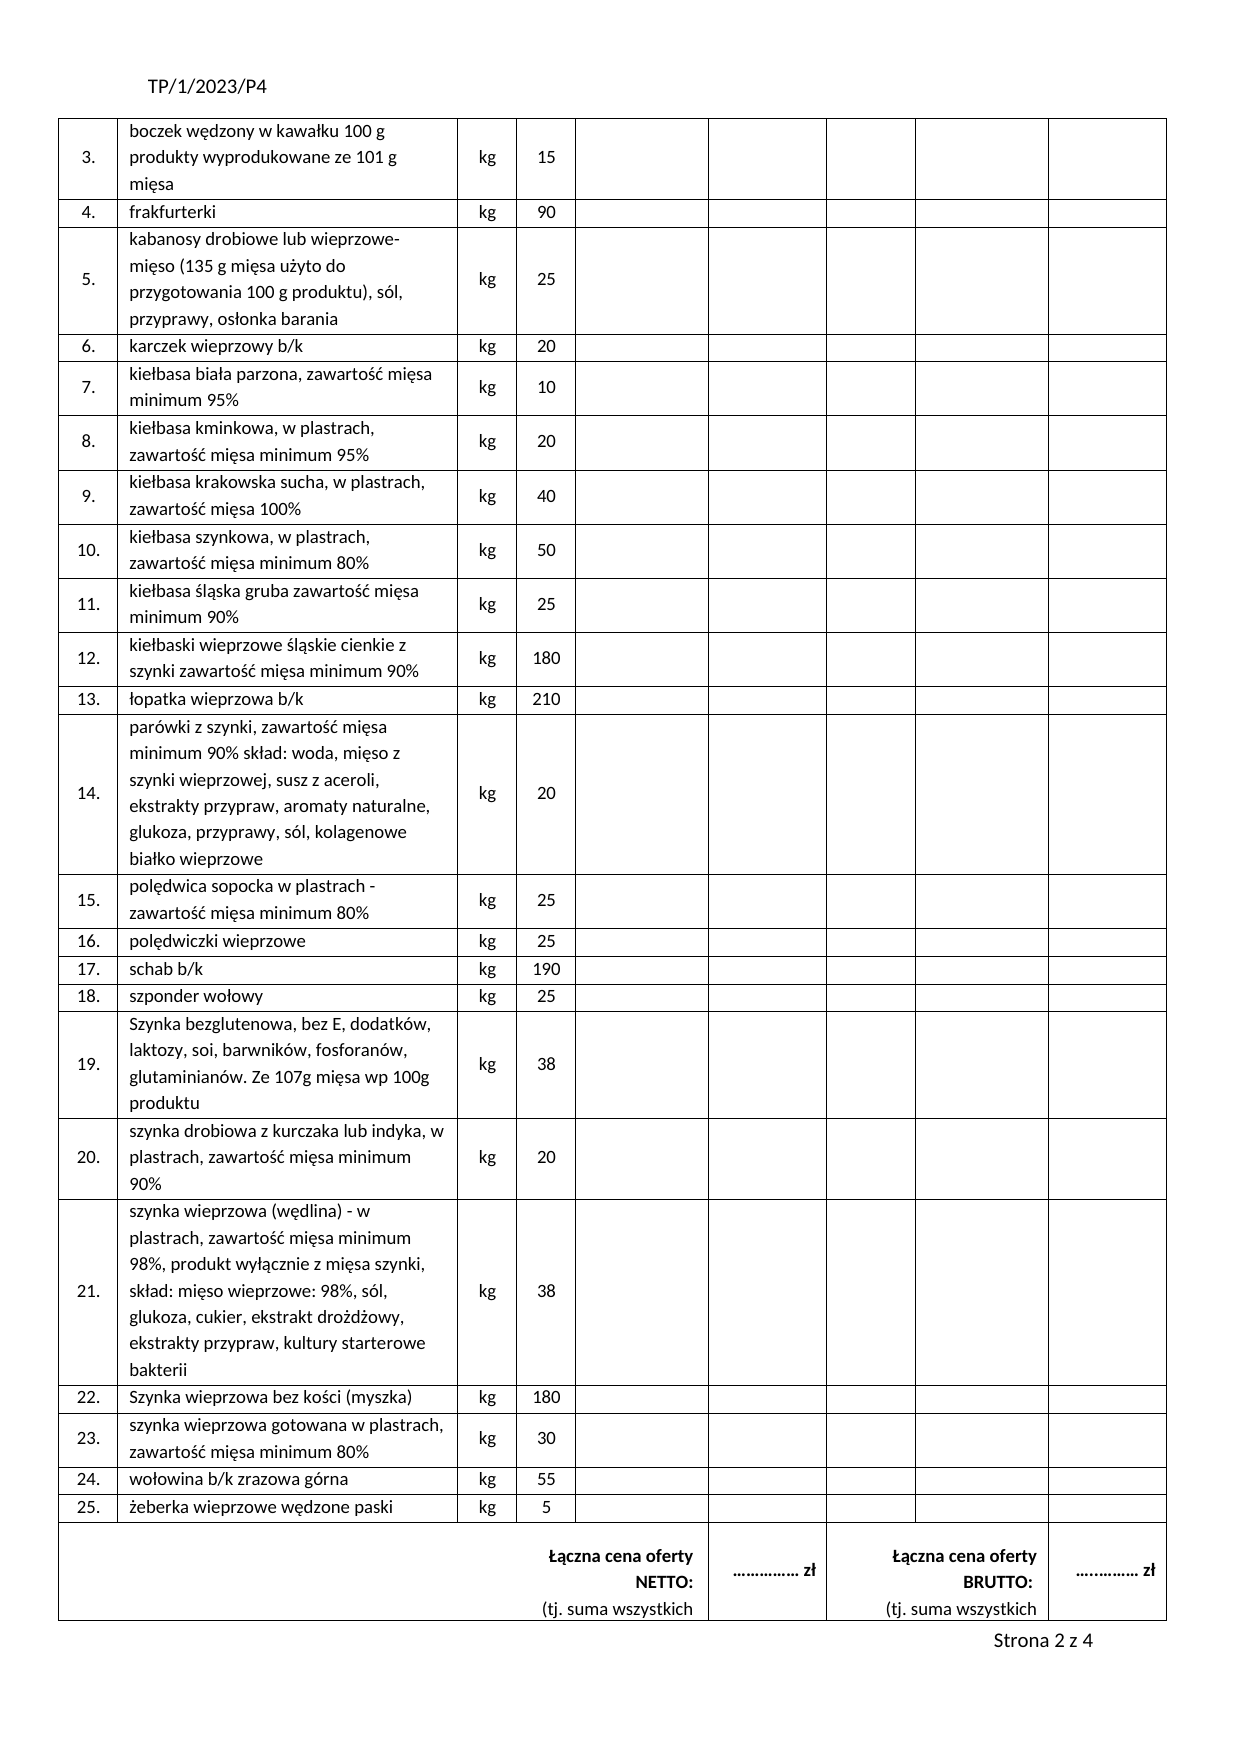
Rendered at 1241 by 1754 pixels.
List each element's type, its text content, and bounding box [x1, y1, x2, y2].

table_cell [576, 579, 708, 632]
table_cell 210 [517, 687, 575, 714]
table_cell [709, 362, 826, 415]
table_cell [1049, 335, 1166, 361]
table_cell [916, 471, 1048, 524]
table_cell [827, 1386, 915, 1412]
table_cell [709, 525, 826, 578]
table_cell [709, 985, 826, 1011]
table_cell [709, 335, 826, 361]
table_cell [576, 929, 708, 956]
table_cell [1049, 715, 1166, 874]
table_cell 25 [517, 875, 575, 928]
table_cell [709, 687, 826, 714]
table_cell 6. [59, 335, 117, 361]
table_cell 5 [517, 1495, 575, 1522]
table_cell 8. [59, 416, 117, 469]
table_cell kg [458, 1012, 516, 1118]
table_cell [709, 416, 826, 469]
table_cell [709, 1012, 826, 1118]
table_cell [576, 1414, 708, 1467]
table_cell [576, 715, 708, 874]
table_cell [709, 1119, 826, 1199]
table_cell [827, 1200, 915, 1384]
table_cell [576, 362, 708, 415]
table_cell [916, 525, 1048, 578]
table_cell kg [458, 1468, 516, 1494]
table_cell 20 [517, 416, 575, 469]
table_cell [709, 633, 826, 686]
table_cell [1049, 929, 1166, 956]
table_cell [1049, 119, 1166, 199]
table_cell [827, 1414, 915, 1467]
table_cell kiełbasa biała parzona, zawartość mięsa minimum 95% [118, 362, 457, 415]
table_cell 4. [59, 200, 117, 227]
table_cell [576, 119, 708, 199]
table_cell 18. [59, 985, 117, 1011]
table_cell [827, 985, 915, 1011]
table_cell 38 [517, 1200, 575, 1384]
table_cell [1049, 875, 1166, 928]
table_cell 20. [59, 1119, 117, 1199]
table_cell [1049, 579, 1166, 632]
table_cell [916, 715, 1048, 874]
table_cell [576, 1012, 708, 1118]
table_cell kiełbasa szynkowa, w plastrach, zawartość mięsa minimum 80% [118, 525, 457, 578]
table_cell kg [458, 1119, 516, 1199]
table_cell [916, 1414, 1048, 1467]
table_cell wołowina b/k zrazowa górna [118, 1468, 457, 1494]
table_cell [576, 985, 708, 1011]
table_cell 90 [517, 200, 575, 227]
table_cell 10 [517, 362, 575, 415]
table_cell [709, 200, 826, 227]
table_cell kiełbasa krakowska sucha, w plastrach, zawartość mięsa 100% [118, 471, 457, 524]
table_cell 20 [517, 1119, 575, 1199]
table_cell [827, 1119, 915, 1199]
table_cell [576, 633, 708, 686]
table_cell [916, 335, 1048, 361]
table_cell kiełbaski wieprzowe śląskie cienkie z szynki zawartość mięsa minimum 90% [118, 633, 457, 686]
table_cell 15. [59, 875, 117, 928]
table_cell [1049, 200, 1166, 227]
table_cell 7. [59, 362, 117, 415]
table_cell [827, 875, 915, 928]
table_cell [576, 525, 708, 578]
table_cell kabanosy drobiowe lub wieprzowe- mięso (135 g mięsa użyto do przygotowania 100 g produktu), sól, przyprawy, osłonka barania [118, 228, 457, 333]
table_cell [827, 715, 915, 874]
table_cell [827, 119, 915, 199]
table_cell [576, 1200, 708, 1384]
table_cell [576, 1119, 708, 1199]
table_cell kg [458, 985, 516, 1011]
table_cell [1049, 416, 1166, 469]
table_cell [1049, 1414, 1166, 1467]
table_cell [827, 228, 915, 333]
table_cell [709, 579, 826, 632]
table_cell [709, 875, 826, 928]
table_cell 20 [517, 715, 575, 874]
table_cell [709, 1495, 826, 1522]
table_cell karczek wieprzowy b/k [118, 335, 457, 361]
table_cell [916, 633, 1048, 686]
table_cell kg [458, 633, 516, 686]
table_cell [1049, 1495, 1166, 1522]
table_cell [827, 929, 915, 956]
table_cell 25 [517, 228, 575, 333]
table_cell [1049, 525, 1166, 578]
table_cell [827, 335, 915, 361]
table_cell 22. [59, 1386, 117, 1412]
table_cell [827, 633, 915, 686]
table_cell 40 [517, 471, 575, 524]
table_cell [916, 1495, 1048, 1522]
table_cell 55 [517, 1468, 575, 1494]
table_cell [709, 471, 826, 524]
table_cell [709, 1468, 826, 1494]
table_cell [59, 1523, 708, 1620]
table_cell [827, 416, 915, 469]
table_cell 16. [59, 929, 117, 956]
table_cell [709, 1200, 826, 1384]
table_cell [1049, 957, 1166, 983]
table_cell kg [458, 362, 516, 415]
table_cell [916, 200, 1048, 227]
table_cell [1049, 1012, 1166, 1118]
table_cell schab b/k [118, 957, 457, 983]
table_cell [576, 1468, 708, 1494]
table_cell [916, 119, 1048, 199]
table_cell [1049, 633, 1166, 686]
table_cell kg [458, 957, 516, 983]
table_cell 180 [517, 1386, 575, 1412]
table_cell kg [458, 200, 516, 227]
table_cell 15 [517, 119, 575, 199]
table_cell łopatka wieprzowa b/k [118, 687, 457, 714]
table_cell [916, 1119, 1048, 1199]
table_cell 10. [59, 525, 117, 578]
table_cell [916, 929, 1048, 956]
table_cell [916, 1386, 1048, 1412]
table_cell [827, 471, 915, 524]
table_cell szynka drobiowa z kurczaka lub indyka, w plastrach, zawartość mięsa minimum 90% [118, 1119, 457, 1199]
table_cell frakfurterki [118, 200, 457, 227]
table_cell Szynka wieprzowa bez kości (myszka) [118, 1386, 457, 1412]
table_cell [827, 1012, 915, 1118]
table_cell 9. [59, 471, 117, 524]
table_cell [709, 957, 826, 983]
table_cell 20 [517, 335, 575, 361]
table_cell 190 [517, 957, 575, 983]
table_cell 19. [59, 1012, 117, 1118]
table_cell kg [458, 416, 516, 469]
table_cell [576, 335, 708, 361]
table_cell [916, 228, 1048, 333]
table_cell polędwica sopocka w plastrach - zawartość mięsa minimum 80% [118, 875, 457, 928]
table_cell [916, 957, 1048, 983]
table_cell [576, 471, 708, 524]
table_cell [916, 579, 1048, 632]
table_cell [827, 200, 915, 227]
table_cell [576, 875, 708, 928]
table_cell 180 [517, 633, 575, 686]
table_cell [709, 715, 826, 874]
table_cell [916, 1012, 1048, 1118]
table_cell [916, 1468, 1048, 1494]
table_cell parówki z szynki, zawartość mięsa minimum 90% skład: woda, mięso z szynki wieprzowej, susz z aceroli, ekstrakty przypraw, aromaty naturalne, glukoza, przyprawy, sól, kolagenowe białko wieprzowe [118, 715, 457, 874]
table_cell kg [458, 228, 516, 333]
table_cell szynka wieprzowa (wędlina) - w plastrach, zawartość mięsa minimum 98%, produkt wyłącznie z mięsa szynki, skład: mięso wieprzowe: 98%, sól, glukoza, cukier, ekstrakt drożdżowy, ekstrakty przypraw, kultury starterowe bakterii [118, 1200, 457, 1384]
table_cell szynka wieprzowa gotowana w plastrach, zawartość mięsa minimum 80% [118, 1414, 457, 1467]
table_cell kg [458, 1495, 516, 1522]
table_cell [709, 929, 826, 956]
table_cell [1049, 362, 1166, 415]
table_cell 24. [59, 1468, 117, 1494]
table_cell kg [458, 525, 516, 578]
table_cell 25 [517, 579, 575, 632]
table_cell 50 [517, 525, 575, 578]
table_cell [1049, 1200, 1166, 1384]
table_cell [576, 200, 708, 227]
table_cell [709, 119, 826, 199]
table_cell boczek wędzony w kawałku 100 g produkty wyprodukowane ze 101 g mięsa [118, 119, 457, 199]
table_cell …..……… zł [1049, 1523, 1166, 1620]
table_cell [827, 579, 915, 632]
table_cell [827, 525, 915, 578]
table_cell 23. [59, 1414, 117, 1467]
table_cell [916, 687, 1048, 714]
table_cell [827, 1468, 915, 1494]
table_cell [576, 416, 708, 469]
table_cell 21. [59, 1200, 117, 1384]
table_cell kg [458, 579, 516, 632]
table_cell [1049, 1468, 1166, 1494]
table_cell [916, 1200, 1048, 1384]
table_cell kg [458, 335, 516, 361]
table_cell 14. [59, 715, 117, 874]
table_cell 11. [59, 579, 117, 632]
table_cell kg [458, 1414, 516, 1467]
table_cell kiełbasa kminkowa, w plastrach, zawartość mięsa minimum 95% [118, 416, 457, 469]
table_cell 12. [59, 633, 117, 686]
table_cell 38 [517, 1012, 575, 1118]
table_cell żeberka wieprzowe wędzone paski [118, 1495, 457, 1522]
table_cell 25 [517, 985, 575, 1011]
table_cell [827, 957, 915, 983]
table_cell kg [458, 715, 516, 874]
table_cell 5. [59, 228, 117, 333]
table_cell kg [458, 1386, 516, 1412]
table_cell [1049, 228, 1166, 333]
table_cell kg [458, 119, 516, 199]
table_cell 17. [59, 957, 117, 983]
table_cell kg [458, 1200, 516, 1384]
table_cell [576, 957, 708, 983]
table_cell szponder wołowy [118, 985, 457, 1011]
table_cell [916, 362, 1048, 415]
table_cell [827, 1495, 915, 1522]
table_cell [709, 1414, 826, 1467]
table_cell [576, 228, 708, 333]
table_cell [1049, 471, 1166, 524]
table_cell [709, 228, 826, 333]
table_cell [1049, 1119, 1166, 1199]
table_cell [1049, 1386, 1166, 1412]
table_cell 30 [517, 1414, 575, 1467]
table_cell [827, 1523, 1048, 1620]
table_cell [576, 1386, 708, 1412]
table_cell kg [458, 929, 516, 956]
table_cell polędwiczki wieprzowe [118, 929, 457, 956]
table_cell [1049, 687, 1166, 714]
table_cell [916, 985, 1048, 1011]
table_cell kg [458, 687, 516, 714]
table_cell …………… zł [709, 1523, 826, 1620]
table_cell 3. [59, 119, 117, 199]
table_cell kg [458, 471, 516, 524]
table_cell [827, 362, 915, 415]
table_cell [916, 416, 1048, 469]
table_cell kg [458, 875, 516, 928]
table_cell [827, 687, 915, 714]
table_cell 25. [59, 1495, 117, 1522]
table_cell [709, 1386, 826, 1412]
table_cell [576, 1495, 708, 1522]
table_cell kiełbasa śląska gruba zawartość mięsa minimum 90% [118, 579, 457, 632]
table_cell [1049, 985, 1166, 1011]
table_cell 13. [59, 687, 117, 714]
table_cell Szynka bezglutenowa, bez E, dodatków, laktozy, soi, barwników, fosforanów, glutaminianów. Ze 107g mięsa wp 100g produktu [118, 1012, 457, 1118]
table_cell [916, 875, 1048, 928]
table_cell [576, 687, 708, 714]
table_cell 25 [517, 929, 575, 956]
